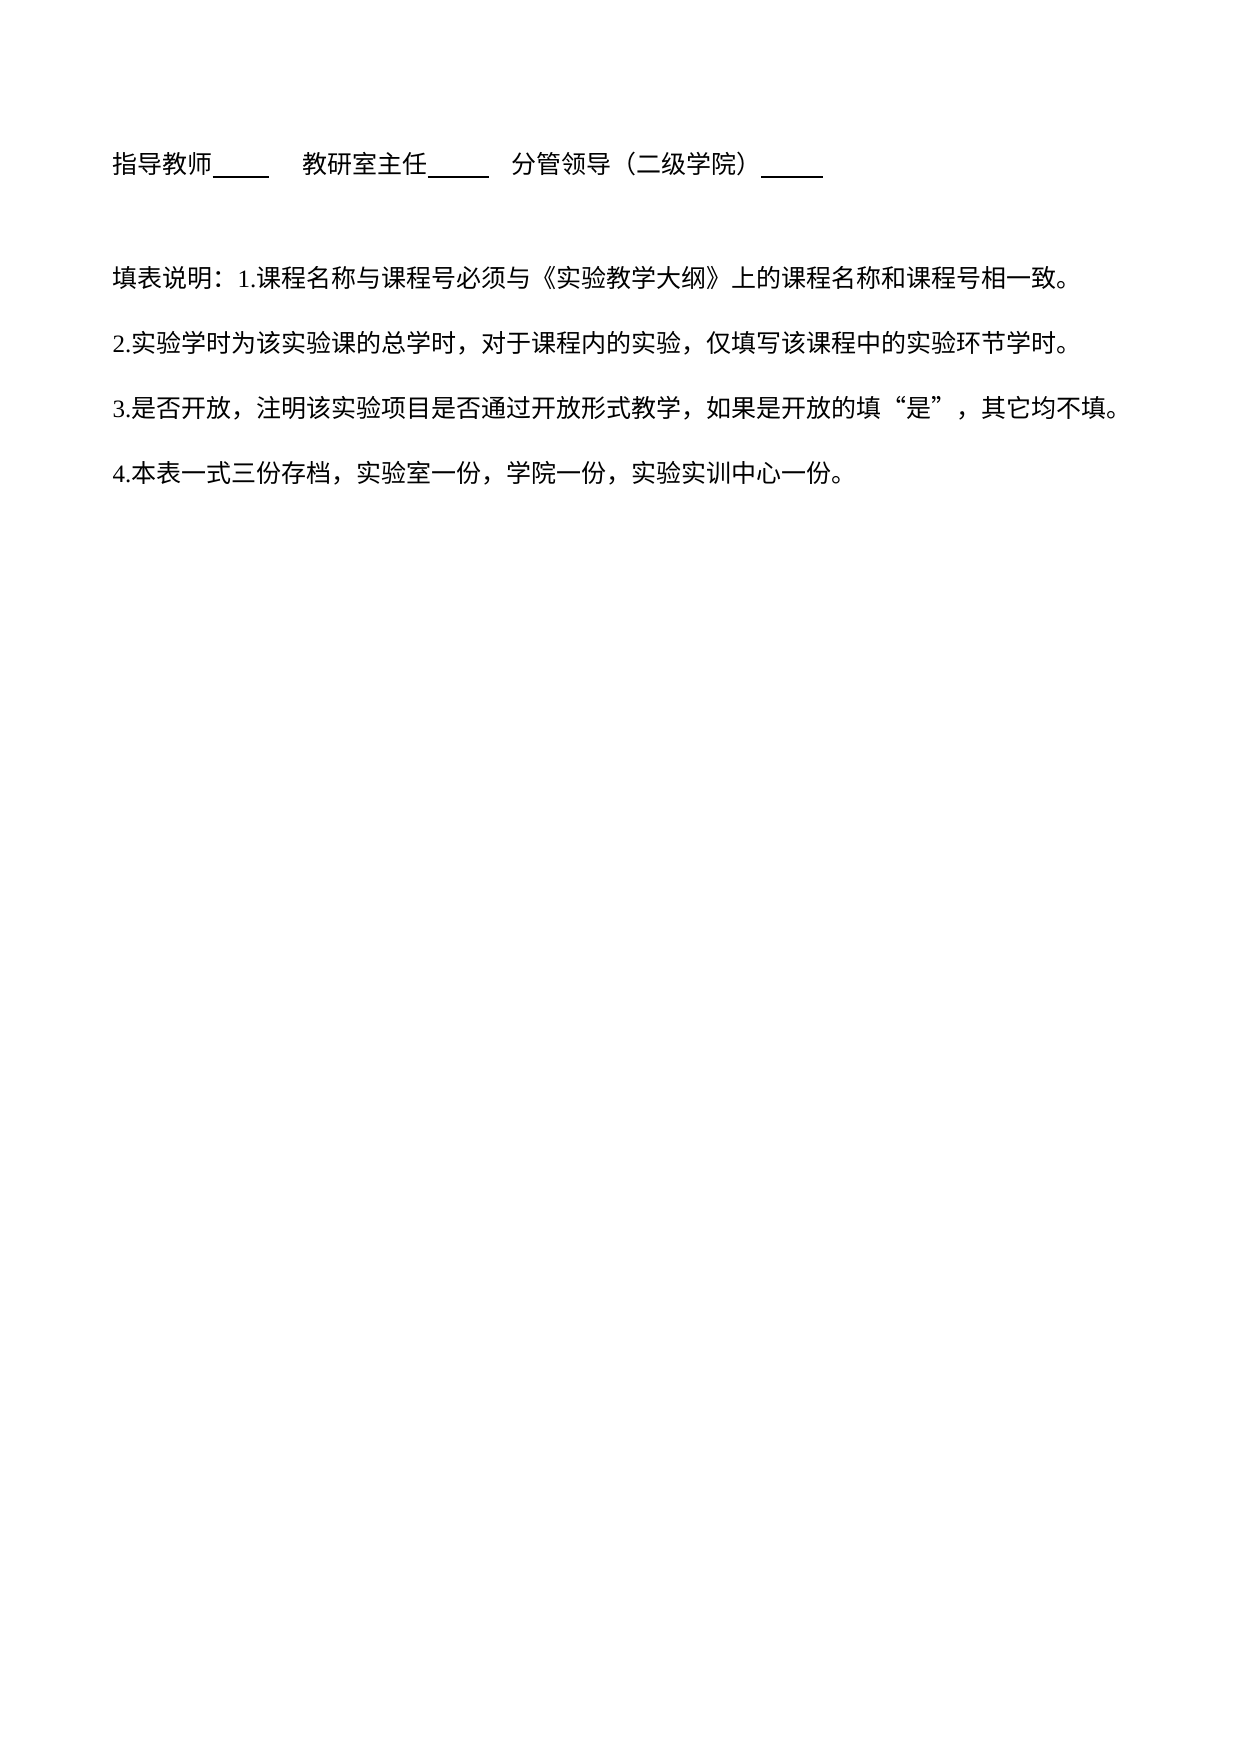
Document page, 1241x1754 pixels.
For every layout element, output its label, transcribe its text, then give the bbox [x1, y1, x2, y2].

text 2.实验学时为该实验课的总学时，对于课程内的实验，仅填写该课程中的实验环节学时。 [112, 309, 1128, 374]
text 4.本表一式三份存档，实验室一份，学院一份，实验实训中心一份。 [112, 439, 1128, 504]
text 填表说明：1.课程名称与课程号必须与《实验教学大纲》上的课程名称和课程号相一致。 [112, 244, 1128, 309]
text 指导教师 教研室主任 分管领导（二级学院） [112, 131, 1128, 196]
text 3.是否开放，注明该实验项目是否通过开放形式教学，如果是开放的填“是”，其它均不填。 [112, 374, 1128, 439]
